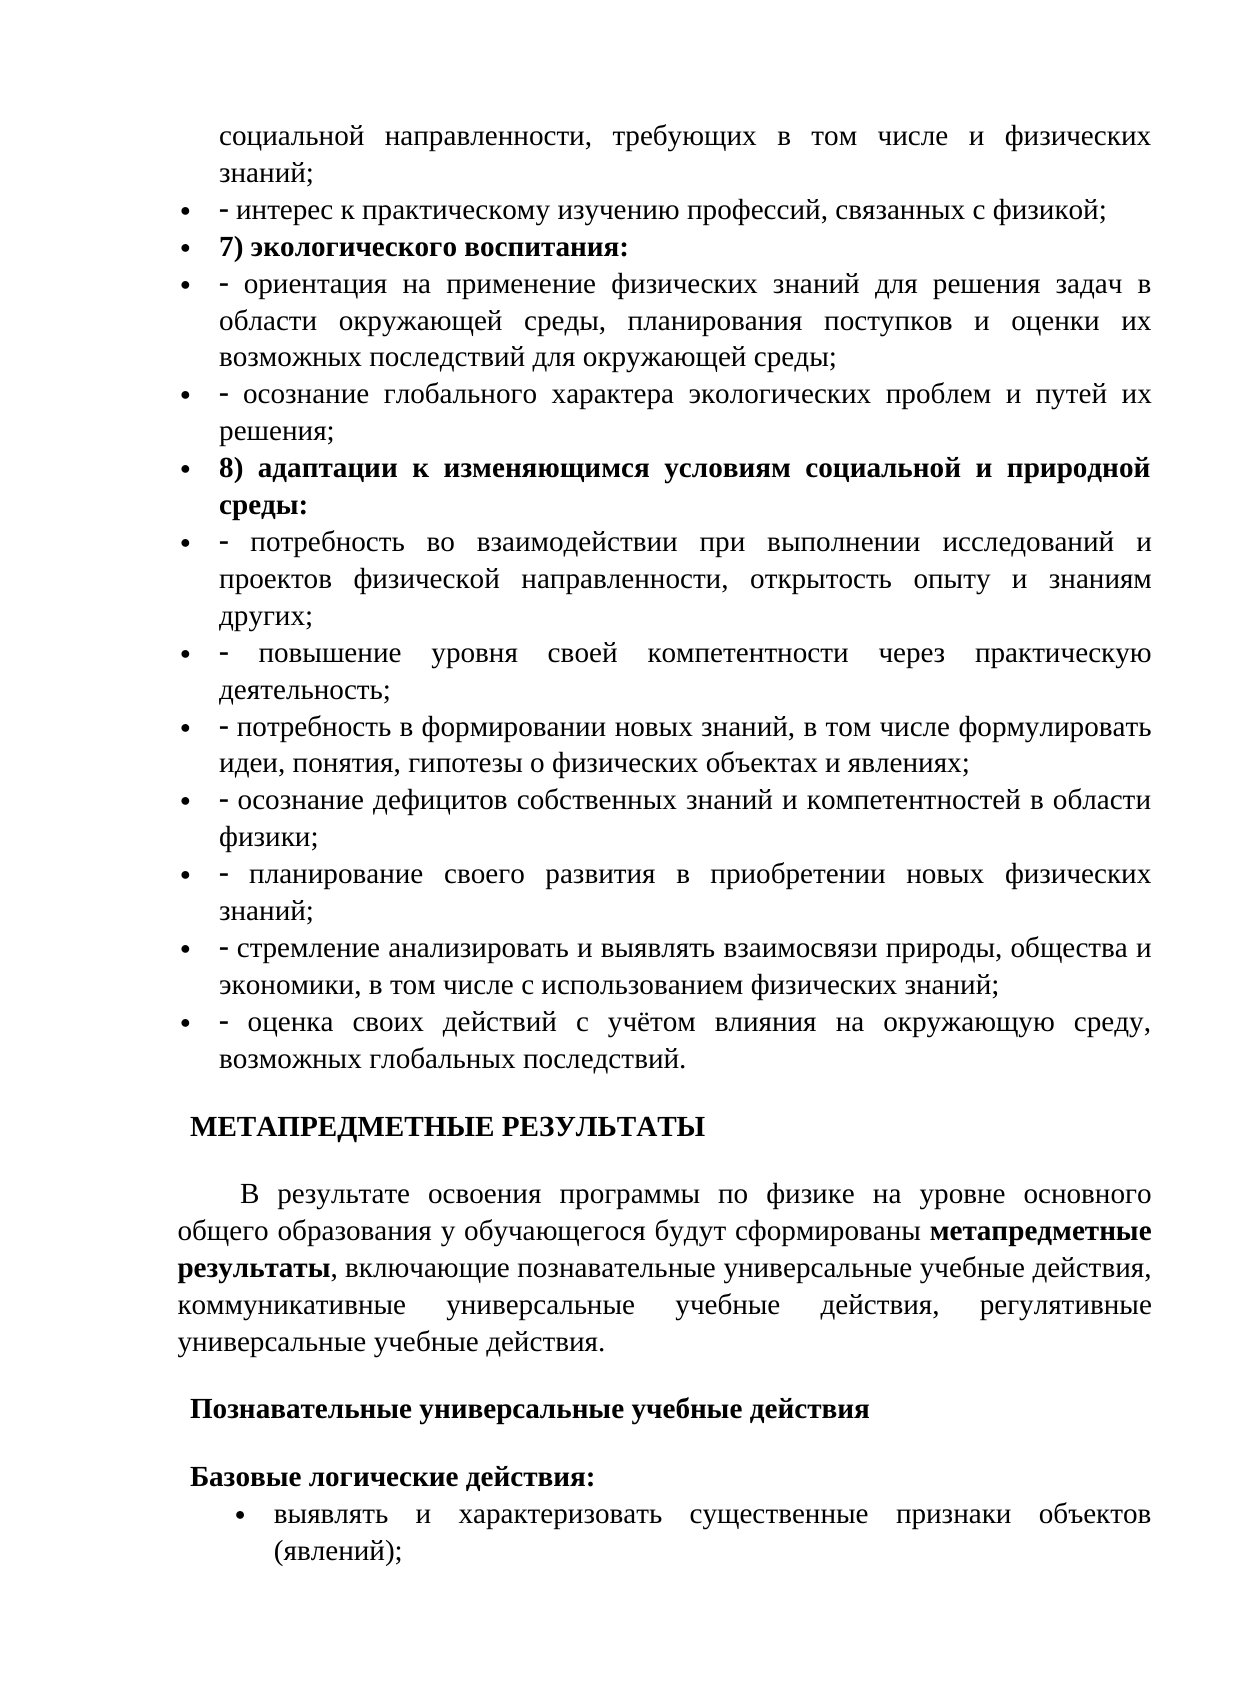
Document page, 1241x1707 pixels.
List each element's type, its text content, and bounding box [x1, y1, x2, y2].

list - стремление анализировать и выявлять взаимосвязи природы, общества и экономики, в том числе с использованием физических знаний; [181, 930, 1152, 1001]
list - планирование своего развития в приобретении новых физических знаний; [181, 856, 1152, 927]
text Познавательные универсальные учебные действия [190, 1391, 1152, 1425]
list - повышение уровня своей компетентности через практическую деятельность; [181, 635, 1152, 705]
text МЕТАПРЕДМЕТНЫЕ РЕЗУЛЬТАТЫ [190, 1109, 1152, 1142]
text В результате освоения программы по физике на уровне основного общего образования у обучающегося будут сформированы метапредметные результаты, включающие познавательные универсальные учебные действия, коммуникативные универсальные учебные действия, регулятивные универсальные учебные действия. [177, 1176, 1152, 1357]
list - потребность в формировании новых знаний, в том числе формулировать идеи, понятия, гипотезы о физических объектах и явлениях; [181, 709, 1152, 779]
text Базовые логические действия: [190, 1459, 1152, 1492]
list - осознание глобального характера экологических проблем и путей их решения; [181, 376, 1152, 447]
list - потребность во взаимодействии при выполнении исследований и проектов физической направленности, открытость опыту и знаниям других; [181, 524, 1152, 631]
list 8) адаптации к изменяющимся условиям социальной и природной среды: [181, 450, 1152, 521]
list - ориентация на применение физических знаний для решения задач в области окружающей среды, планирования поступков и оценки их возможных последствий для окружающей среды; [181, 266, 1152, 373]
list - интерес к практическому изучению профессий, связанных с физикой; [181, 192, 1152, 226]
list 7) экологического воспитания: [181, 229, 1152, 262]
list - оценка своих действий с учётом влияния на окружающую среду, возможных глобальных последствий. [181, 1004, 1152, 1074]
list - осознание дефицитов собственных знаний и компетентностей в области физики; [181, 782, 1152, 853]
list выявлять и характеризовать существенные признаки объектов (явлений); [236, 1496, 1152, 1566]
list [181, 118, 1152, 188]
